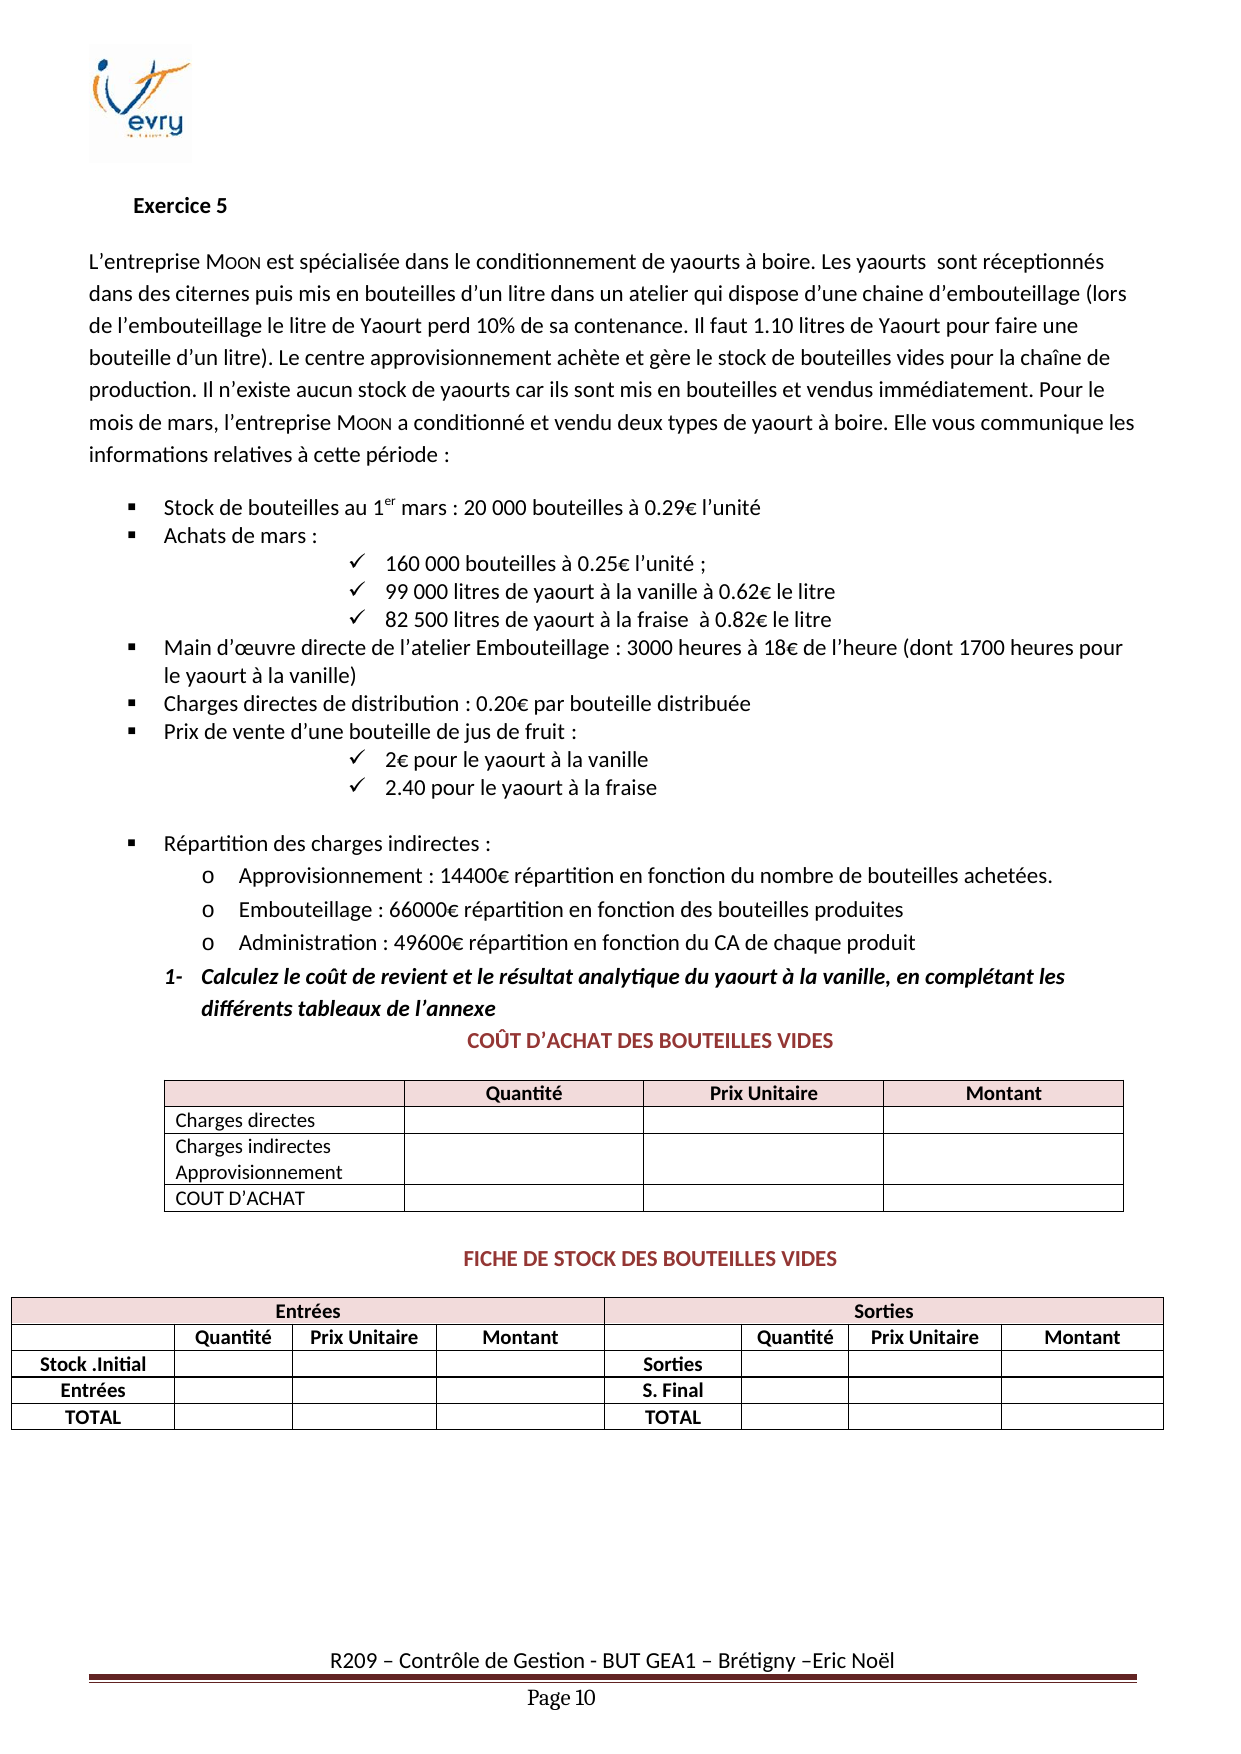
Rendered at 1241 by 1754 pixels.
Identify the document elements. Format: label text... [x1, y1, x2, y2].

table_cell [742, 1378, 848, 1403]
table_cell [884, 1107, 1123, 1132]
list Achats de mars : [126, 521, 1137, 549]
list Approvisionnement : 14400€ répartition en fonction du nombre de bouteilles achetées. [201, 861, 1137, 891]
table_cell Montant [1002, 1325, 1163, 1350]
table_header Quantité [405, 1081, 643, 1106]
table_cell TOTAL [605, 1404, 741, 1429]
table_cell COUT D’ACHAT [165, 1185, 404, 1211]
table_cell TOTAL [12, 1404, 174, 1429]
table_cell [437, 1378, 604, 1403]
table_header Montant [884, 1081, 1123, 1106]
list Main d’œuvre directe de l’atelier Embouteillage : 3000 heures à 18€ de l’heure (dont 1700 heures pour le yaourt à la vanille) [126, 633, 1137, 689]
table_cell [405, 1185, 643, 1211]
table_cell Quantité [175, 1325, 292, 1350]
table_cell [742, 1351, 848, 1376]
text L’entreprise Moon est spécialisée dans le conditionnement de yaourts à boire. Les yaourts sont réceptionnés dans des citernes puis mis en bouteilles d’un litre dans un atelier qui dispose d’une chaine d’embouteillage (lors de l’embouteillage le litre de Yaourt perd 10% de sa contenance. Il faut 1.10 litres de Yaourt pour faire une bouteille d’un litre). Le centre approvisionnement achète et gère le stock de bouteilles vides pour la chaîne de production. Il n’existe aucun stock de yaourts car ils sont mis en bouteilles et vendus immédiatement. Pour le mois de mars, l’entreprise Moon a conditionné et vendu deux types de yaourt à boire. Elle vous communique les informations relatives à cette période : [89, 247, 1137, 468]
table_cell [293, 1351, 436, 1376]
table_cell [644, 1185, 883, 1211]
table_cell [742, 1404, 848, 1429]
table_cell [1002, 1378, 1163, 1403]
list Charges directes de distribution : 0.20€ par bouteille distribuée [126, 689, 1137, 717]
table_header Prix Unitaire [644, 1081, 883, 1106]
table_header Entrées [12, 1298, 604, 1323]
table_cell [849, 1351, 1001, 1376]
table_cell [605, 1325, 741, 1350]
table_cell [293, 1378, 436, 1403]
table_cell [849, 1378, 1001, 1403]
table_cell [437, 1351, 604, 1376]
list Répartition des charges indirectes : [126, 829, 1137, 857]
table_cell [1002, 1404, 1163, 1429]
list 99 000 litres de yaourt à la vanille à 0.62€ le litre [348, 577, 1137, 605]
list Stock de bouteilles au 1er mars : 20 000 bouteilles à 0.29€ l’unité [126, 493, 1137, 521]
table_cell Charges indirectes Approvisionnement [165, 1134, 404, 1184]
table_cell Montant [437, 1325, 604, 1350]
table_cell Charges directes [165, 1107, 404, 1132]
list 160 000 bouteilles à 0.25€ l’unité ; [348, 549, 1137, 577]
table_cell [884, 1185, 1123, 1211]
list Embouteillage : 66000€ répartition en fonction des bouteilles produites [201, 895, 1137, 924]
table_cell [644, 1134, 883, 1184]
table_header [165, 1081, 404, 1106]
table_cell [849, 1404, 1001, 1429]
picture [88, 44, 193, 163]
list FICHE DE STOCK DES BOUTEILLES VIDES [164, 1244, 1137, 1272]
table_cell S. Final [605, 1378, 741, 1403]
list Prix de vente d’une bouteille de jus de fruit : [126, 717, 1137, 745]
table_cell Prix Unitaire [293, 1325, 436, 1350]
table_cell Entrées [12, 1378, 174, 1403]
table_cell [175, 1351, 292, 1376]
list Calculez le coût de revient et le résultat analytique du yaourt à la vanille, en complétant les différents tableaux de l’annexe [164, 962, 1137, 1022]
table_cell [644, 1107, 883, 1132]
table_cell Stock .Initial [12, 1351, 174, 1376]
table_cell [405, 1134, 643, 1184]
table_cell [12, 1325, 174, 1350]
table_cell [405, 1107, 643, 1132]
list 2€ pour le yaourt à la vanille [348, 745, 1137, 773]
table_cell [293, 1404, 436, 1429]
table_cell Quantité [742, 1325, 848, 1350]
table_cell [1002, 1351, 1163, 1376]
table_cell Sorties [605, 1351, 741, 1376]
table_cell Prix Unitaire [849, 1325, 1001, 1350]
list COÛT D’ACHAT DES BOUTEILLES VIDES [164, 1026, 1137, 1054]
list 2.40 pour le yaourt à la fraise [348, 773, 1137, 801]
list Administration : 49600€ répartition en fonction du CA de chaque produit [201, 928, 1137, 958]
table_header Sorties [605, 1298, 1163, 1323]
table_cell [437, 1404, 604, 1429]
table_cell [175, 1404, 292, 1429]
table_cell [175, 1378, 292, 1403]
table_cell [884, 1134, 1123, 1184]
list 82 500 litres de yaourt à la fraise à 0.82€ le litre [348, 605, 1137, 633]
text Exercice 5 [133, 191, 1137, 219]
